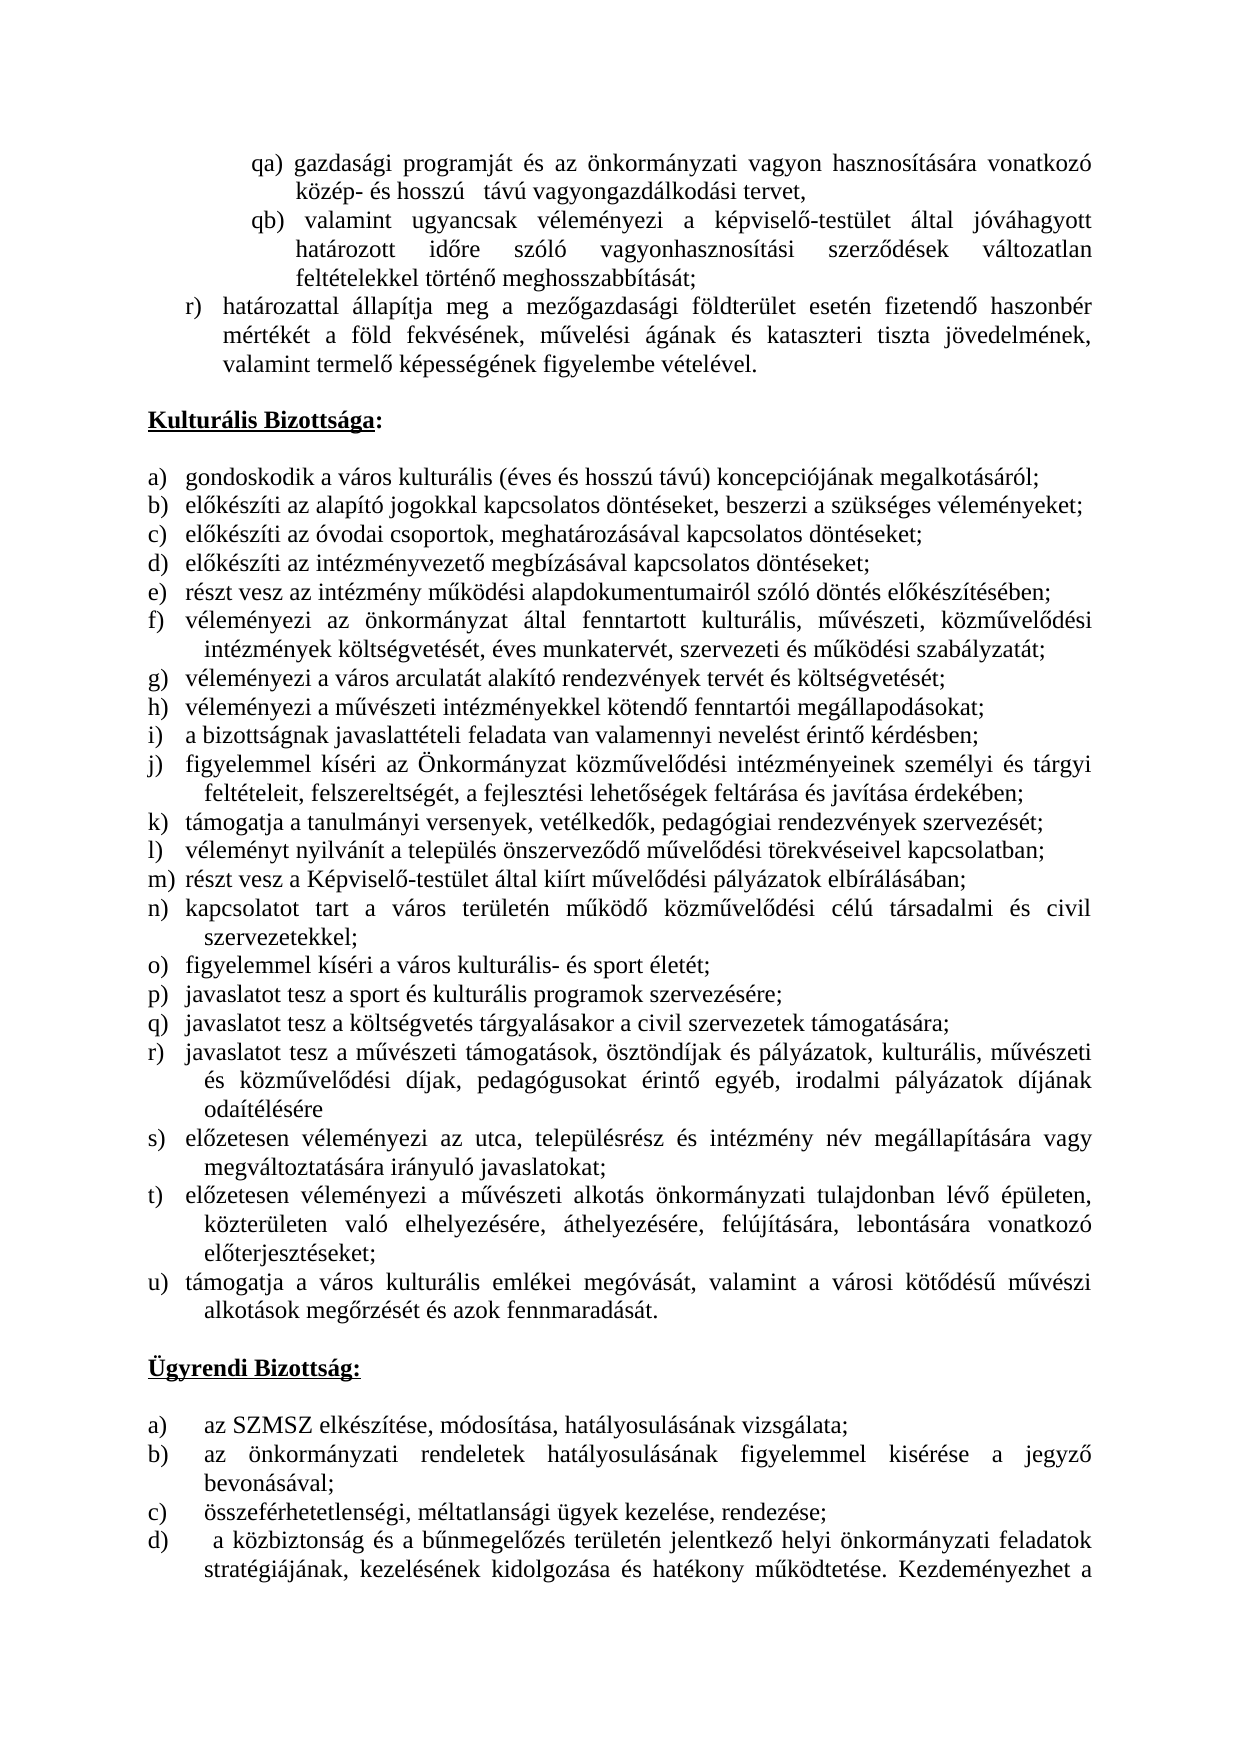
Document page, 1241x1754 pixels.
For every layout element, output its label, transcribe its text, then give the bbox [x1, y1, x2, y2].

text Ügyrendi Bizottság: [148, 1353, 1093, 1382]
list támogatja a város kulturális emlékei megóvását, valamint a városi kötődésű művészi alkotások megőrzését és azok fennmaradását. [148, 1267, 1093, 1324]
list részt vesz az intézmény működési alapdokumentumairól szóló döntés előkészítésében; [148, 577, 1093, 605]
list előkészíti az intézményvezető megbízásával kapcsolatos döntéseket; [148, 548, 1093, 577]
list a bizottságnak javaslattételi feladata van valamennyi nevelést érintő kérdésben; [148, 720, 1093, 749]
list véleményezi az önkormányzat által fenntartott kulturális, művészeti, közművelődési intézmények költségvetését, éves munkatervét, szervezeti és működési szabályzatát; [148, 605, 1093, 663]
list javaslatot tesz a költségvetés tárgyalásakor a civil szervezetek támogatására; [148, 1008, 1093, 1037]
list előzetesen véleményezi az utca, településrész és intézmény név megállapítására vagy megváltoztatására irányuló javaslatokat; [148, 1123, 1093, 1180]
list véleményt nyilvánít a település önszerveződő művelődési törekvéseivel kapcsolatban; [148, 835, 1093, 864]
list figyelemmel kíséri az Önkormányzat közművelődési intézményeinek személyi és tárgyi feltételeit, felszereltségét, a fejlesztési lehetőségek feltárása és javítása érdekében; [148, 749, 1093, 807]
list az SZMSZ elkészítése, módosítása, hatályosulásának vizsgálata; [148, 1410, 1093, 1439]
list gondoskodik a város kulturális (éves és hosszú távú) koncepciójának megalkotásáról; [148, 462, 1093, 490]
list támogatja a tanulmányi versenyek, vetélkedők, pedagógiai rendezvények szervezését; [148, 807, 1093, 835]
list véleményezi a város arculatát alakító rendezvények tervét és költségvetését; [148, 663, 1093, 692]
list részt vesz a Képviselő-testület által kiírt művelődési pályázatok elbírálásában; [148, 864, 1093, 893]
list javaslatot tesz a sport és kulturális programok szervezésére; [148, 979, 1093, 1008]
list határozattal állapítja meg a mezőgazdasági földterület esetén fizetendő haszonbér mértékét a föld fekvésének, művelési ágának és kataszteri tiszta jövedelmének, valamint termelő képességének figyelembe vételével. [185, 291, 1093, 378]
list az önkormányzati rendeletek hatályosulásának figyelemmel kisérése a jegyző bevonásával; [148, 1439, 1093, 1497]
list összeférhetetlenségi, méltatlansági ügyek kezelése, rendezése; [148, 1497, 1093, 1525]
list előzetesen véleményezi a művészeti alkotás önkormányzati tulajdonban lévő épületen, közterületen való elhelyezésére, áthelyezésére, felújítására, lebontására vonatkozó előterjesztéseket; [148, 1180, 1093, 1267]
text qb) valamint ugyancsak véleményezi a képviselő-testület által jóváhagyott határozott időre szóló vagyonhasznosítási szerződések változatlan feltételekkel történő meghosszabbítását; [251, 205, 1093, 291]
list javaslatot tesz a művészeti támogatások, ösztöndíjak és pályázatok, kulturális, művészeti és közművelődési díjak, pedagógusokat érintő egyéb, irodalmi pályázatok díjának odaítélésére [148, 1037, 1093, 1123]
list véleményezi a művészeti intézményekkel kötendő fenntartói megállapodásokat; [148, 692, 1093, 720]
list kapcsolatot tart a város területén működő közművelődési célú társadalmi és civil szervezetekkel; [148, 893, 1093, 950]
text qa) gazdasági programját és az önkormányzati vagyon hasznosítására vonatkozó közép- és hosszú távú vagyongazdálkodási tervet, [251, 148, 1093, 205]
list előkészíti az alapító jogokkal kapcsolatos döntéseket, beszerzi a szükséges véleményeket; [148, 490, 1093, 519]
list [148, 1525, 1093, 1583]
list figyelemmel kíséri a város kulturális- és sport életét; [148, 950, 1093, 979]
text Kulturális Bizottsága: [148, 405, 1093, 434]
list előkészíti az óvodai csoportok, meghatározásával kapcsolatos döntéseket; [148, 519, 1093, 548]
